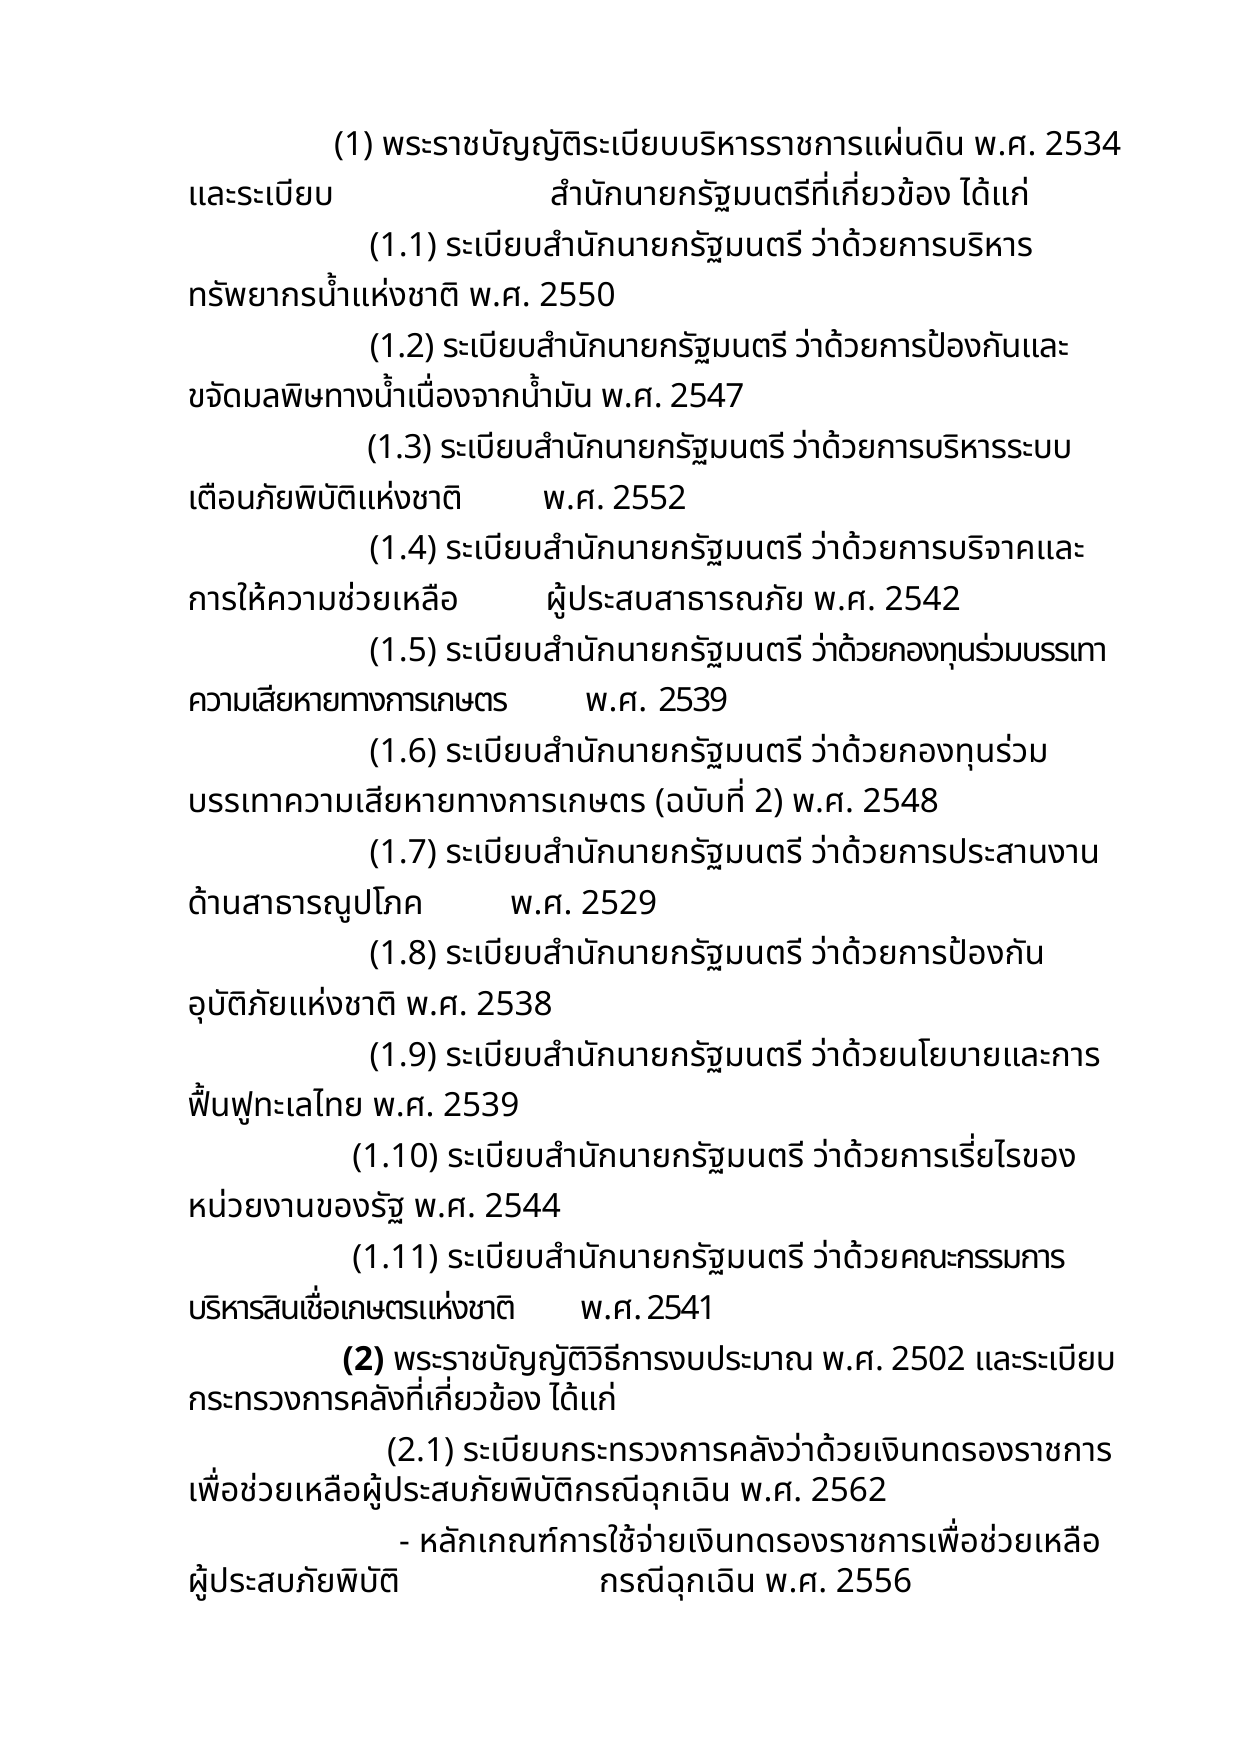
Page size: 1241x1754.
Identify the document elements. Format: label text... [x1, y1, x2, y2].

text (1.9) ระเบียบสำนักนายกรัฐมนตรี ว่าด้วยนโยบายและการฟื้นฟูทะเลไทย พ.ศ. 2539 [187, 1030, 1122, 1132]
text (1.5) ระเบียบสำนักนายกรัฐมนตรี ว่าด้วยกองทุนร่วมบรรเทาความเสียหายทางการเกษตร พ.ศ. 2539 [187, 625, 1122, 727]
text (1.6) ระเบียบสำนักนายกรัฐมนตรี ว่าด้วยกองทุนร่วมบรรเทาความเสียหายทางการเกษตร (ฉบับที่ 2) พ.ศ. 2548 [187, 727, 1122, 828]
text (1.8) ระเบียบสำนักนายกรัฐมนตรี ว่าด้วยการป้องกันอุบัติภัยแห่งชาติ พ.ศ. 2538 [187, 929, 1122, 1030]
text (1) พระราชบัญญัติระเบียบบริหารราชการแผ่นดิน พ.ศ. 2534 และระเบียบ สำนักนายกรัฐมนตรีที่เกี่ยวข้อง ได้แก่ [187, 119, 1122, 220]
text (1.11) ระเบียบสำนักนายกรัฐมนตรี ว่าด้วยคณะกรรมการบริหารสินเชื่อเกษตรแห่งชาติ พ.ศ. 2541 [187, 1233, 1122, 1334]
text (1.2) ระเบียบสำนักนายกรัฐมนตรี ว่าด้วยการป้องกันและขจัดมลพิษทางน้ำเนื่องจากน้ำมัน พ.ศ. 2547 [187, 322, 1122, 423]
text (1.7) ระเบียบสำนักนายกรัฐมนตรี ว่าด้วยการประสานงานด้านสาธารณูปโภค พ.ศ. 2529 [187, 828, 1122, 929]
text (1.10) ระเบียบสำนักนายกรัฐมนตรี ว่าด้วยการเรี่ยไรของหน่วยงานของรัฐ พ.ศ. 2544 [187, 1132, 1122, 1233]
text (2.1) ระเบียบกระทรวงการคลังว่าด้วยเงินทดรองราชการ เพื่อช่วยเหลือผู้ประสบภัยพิบัติกรณีฉุกเฉิน พ.ศ. 2562 [187, 1425, 1122, 1516]
text (1.1) ระเบียบสำนักนายกรัฐมนตรี ว่าด้วยการบริหารทรัพยากรน้ำแห่งชาติ พ.ศ. 2550 [187, 220, 1122, 322]
text (1.4) ระเบียบสำนักนายกรัฐมนตรี ว่าด้วยการบริจาคและการให้ความช่วยเหลือ ผู้ประสบสาธารณภัย พ.ศ. 2542 [187, 524, 1122, 625]
text (1.3) ระเบียบสำนักนายกรัฐมนตรี ว่าด้วยการบริหารระบบเตือนภัยพิบัติแห่งชาติ พ.ศ. 2552 [187, 423, 1122, 524]
text - หลักเกณฑ์การใช้จ่ายเงินทดรองราชการเพื่อช่วยเหลือผู้ประสบภัยพิบัติ กรณีฉุกเฉิน พ.ศ. 2556 [187, 1516, 1122, 1607]
text (2) พระราชบัญญัติวิธีการงบประมาณ พ.ศ. 2502 และระเบียบกระทรวงการคลังที่เกี่ยวข้อง ได้แก่ [187, 1334, 1122, 1425]
